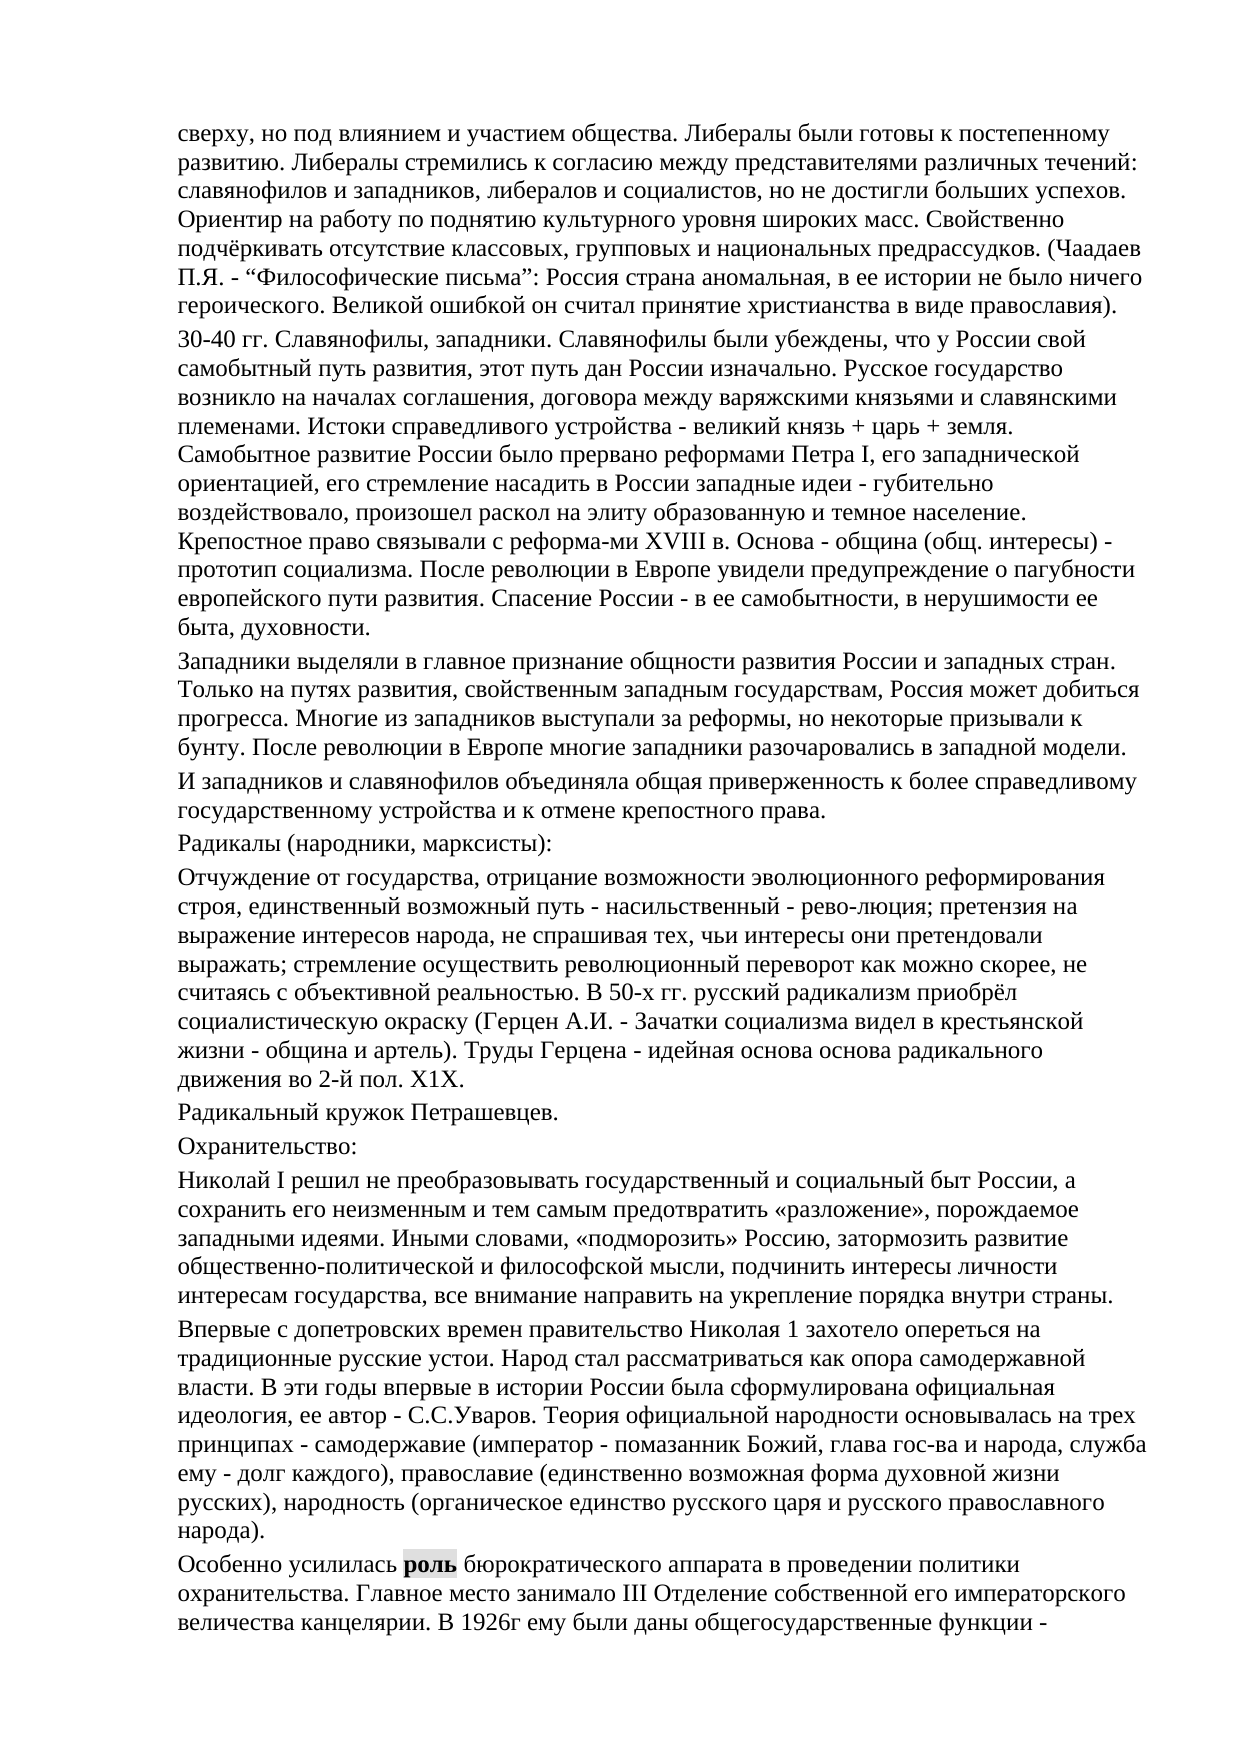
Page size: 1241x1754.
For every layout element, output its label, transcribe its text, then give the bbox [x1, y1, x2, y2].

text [177, 118, 1152, 319]
text 30-40 гг. Славянофилы, западники. Славянофилы были убеждены, что у России свой самобытный путь развития, этот путь дан России изначально. Русское государство возникло на началах соглашения, договора между варяжскими князьями и славянскими племенами. Истоки справедливого устройства - великий князь + царь + земля. Самобытное развитие России было прервано реформами Петра I, его западнической ориентацией, его стремление насадить в России западные идеи - губительно воздействовало, произошел раскол на элиту образованную и темное население. Крепостное право связывали с реформа-ми XVIII в. Основа - община (общ. интересы) - прототип социализма. После революции в Европе увидели предупреждение о пагубности европейского пути развития. Спасение России - в ее самобытности, в нерушимости ее быта, духовности. [177, 324, 1152, 641]
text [177, 1549, 1152, 1635]
text Николай I решил не преобразовывать государственный и социальный быт России, а сохранить его неизменным и тем самым предотвратить «разложение», порождаемое западными идеями. Иными словами, «подморозить» Россию, затормозить развитие общественно-политической и философской мысли, подчинить интересы личности интересам государства, все внимание направить на укрепление порядка внутри страны. [177, 1165, 1152, 1309]
text Западники выделяли в главное признание общности развития России и западных стран. Только на путях развития, свойственным западным государствам, Россия может добиться прогресса. Многие из западников выступали за реформы, но некоторые призывали к бунту. После революции в Европе многие западники разочаровались в западной модели. [177, 646, 1152, 761]
text Впервые с допетровских времен правительство Николая 1 захотело опереться на традиционные русские устои. Народ стал рассматриваться как опора самодержавной власти. В эти годы впервые в истории России была сформулирована официальная идеология, ее автор - С.С.Уваров. Теория официальной народности основывалась на трех принципах - самодержавие (император - помазанник Божий, глава гос-ва и народа, служба ему - долг каждого), православие (единственно возможная форма духовной жизни русских), народность (органическое единство русского царя и русского православного народа). [177, 1314, 1152, 1544]
text Радикалы (народники, марксисты): [177, 828, 1152, 857]
text Отчуждение от государства, отрицание возможности эволюционного реформирования строя, единственный возможный путь - насильственный - рево-люция; претензия на выражение интересов народа, не спрашивая тех, чьи интересы они претендовали выражать; стремление осуществить революционный переворот как можно скорее, не считаясь с объективной реальностью. В 50-х гг. русский радикализм приобрёл социалистическую окраску (Герцен А.И. - Зачатки социализма видел в крестьянской жизни - община и артель). Труды Герцена - идейная основа основа радикального движения во 2-й пол. Х1Х. [177, 862, 1152, 1092]
text И западников и славянофилов объединяла общая приверженность к более справедливому государственному устройства и к отмене крепостного права. [177, 766, 1152, 823]
text Охранительство: [177, 1131, 1152, 1160]
text Радикальный кружок Петрашевцев. [177, 1097, 1152, 1126]
